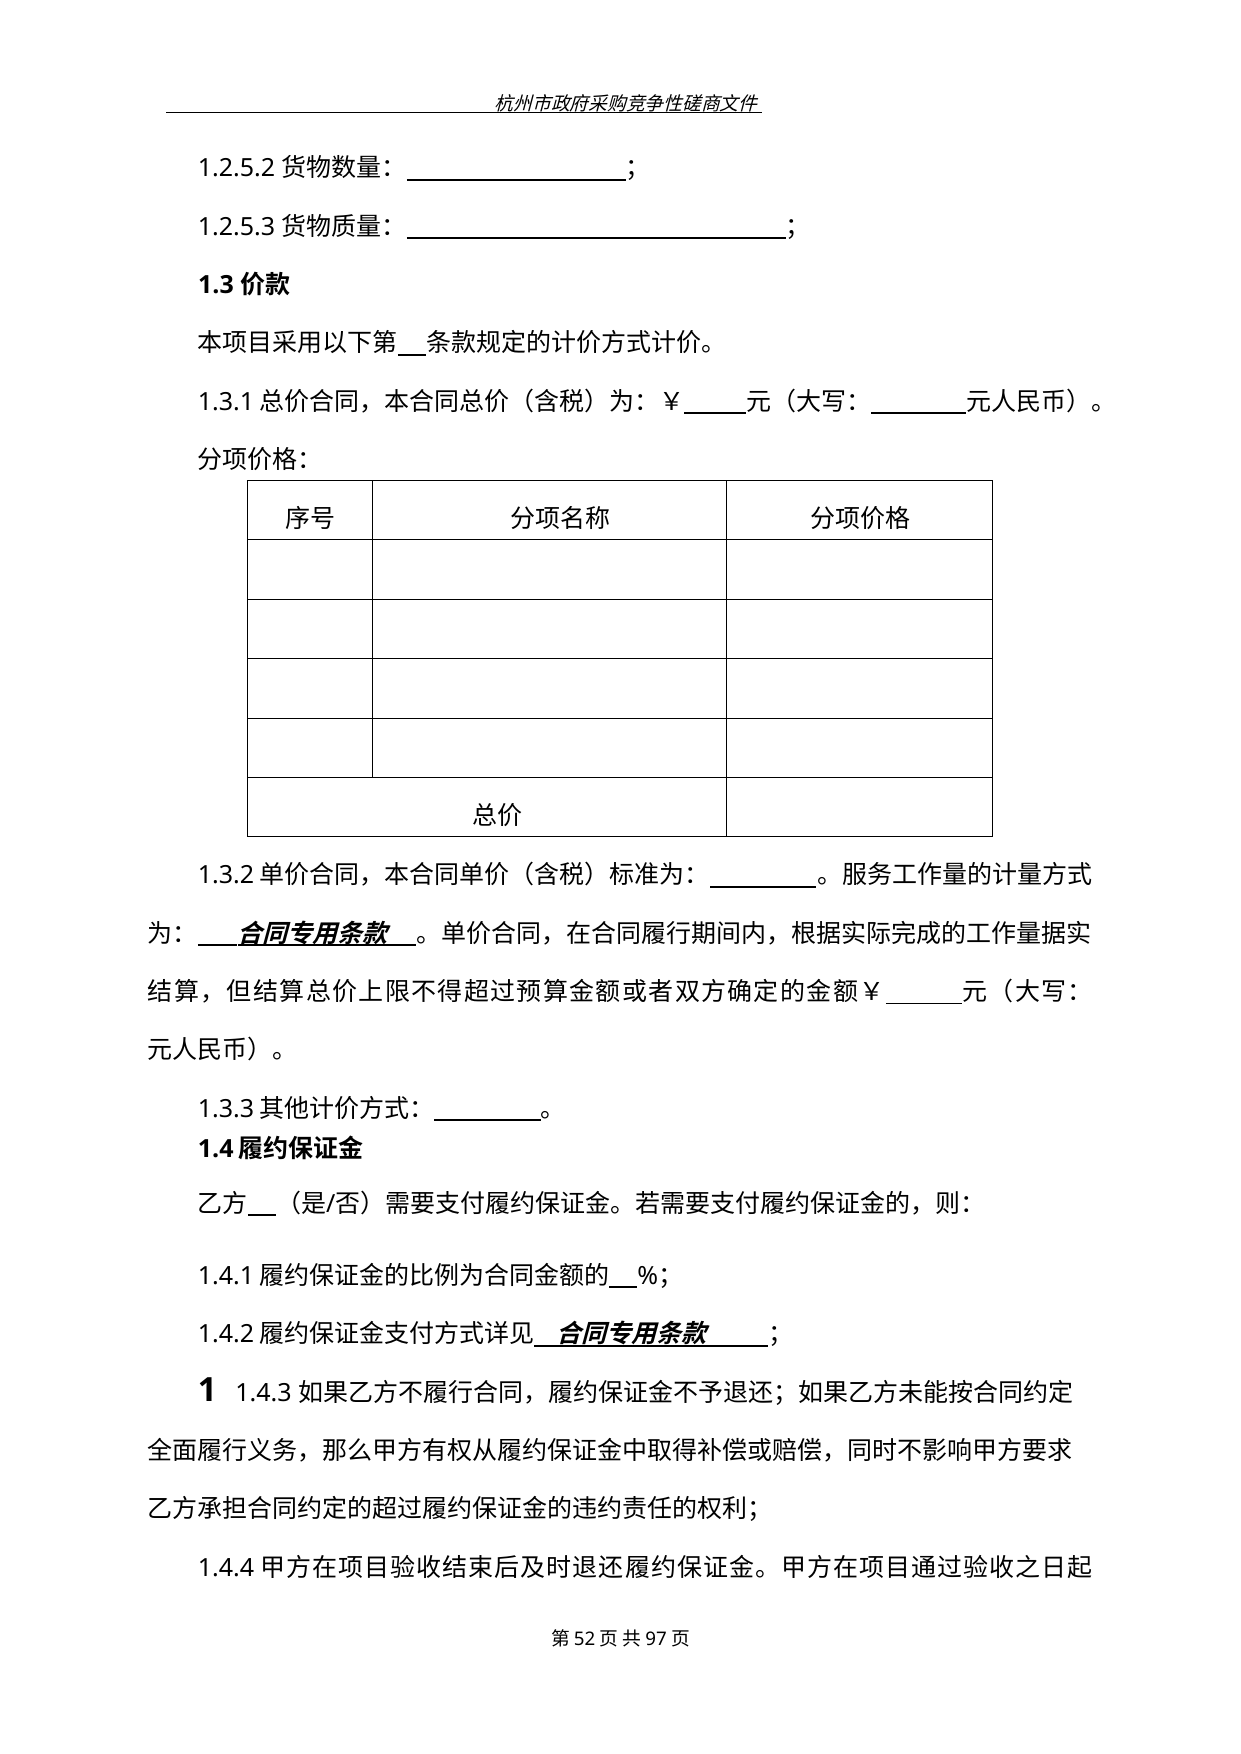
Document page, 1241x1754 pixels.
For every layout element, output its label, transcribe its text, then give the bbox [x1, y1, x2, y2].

table_cell [373, 600, 726, 658]
text 分项价格： [148, 422, 1092, 480]
table_cell [248, 600, 372, 658]
table_cell [727, 540, 992, 599]
table_cell [727, 600, 992, 658]
table_cell [248, 659, 372, 717]
text 本项目采用以下第 条款规定的计价方式计价。 [148, 305, 1092, 363]
table_cell [373, 659, 726, 717]
text 1.2.5.3 货物质量： ； [148, 188, 1092, 247]
table_cell [373, 540, 726, 599]
table_cell [727, 659, 992, 717]
table_header 序号 [248, 481, 372, 539]
table_header 分项价格 [727, 481, 992, 539]
text 乙方 （是/否）需要支付履约保证金。若需要支付履约保证金的，则： [148, 1183, 1092, 1219]
table_cell [373, 719, 726, 777]
text 1.4.1履约保证金的比例为合同金额的 %； [148, 1238, 1092, 1296]
text 1.4履约保证金 [148, 1129, 1092, 1165]
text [148, 1529, 1092, 1588]
text 1.3.1总价合同，本合同总价（含税）为：￥ 元（大写： 元人民币）。 [148, 363, 1092, 422]
subtitle 1.4.3 如果乙方不履行合同，履约保证金不予退还；如果乙方未能按合同约定全面履行义务，那么甲方有权从履约保证金中取得补偿或赔偿，同时不影响甲方要求乙方承担合同约定的超过履约保证金的违约责任的权利； [148, 1354, 1092, 1529]
text 1.2.5.2 货物数量： ； [148, 130, 1092, 188]
text 1.3 价款 [148, 247, 1092, 305]
text 1.3.3其他计价方式： 。 [148, 1071, 1092, 1129]
table_cell [248, 540, 372, 599]
text 1.3.2单价合同，本合同单价（含税）标准为： 。服务工作量的计量方式为： 合同专用条款 。单价合同，在合同履行期间内，根据实际完成的工作量据实结算，但结算总价上限不得超过预算金额或者双方确定的金额￥ 元（大写： 元人民币）。 [148, 837, 1092, 1071]
table_cell [727, 778, 992, 836]
text 1.4.2履约保证金支付方式详见 合同专用条款 ； [148, 1296, 1092, 1354]
table_cell [727, 719, 992, 777]
table_cell [248, 719, 372, 777]
table_cell 总价 [248, 778, 726, 836]
table_header 分项名称 [373, 481, 726, 539]
